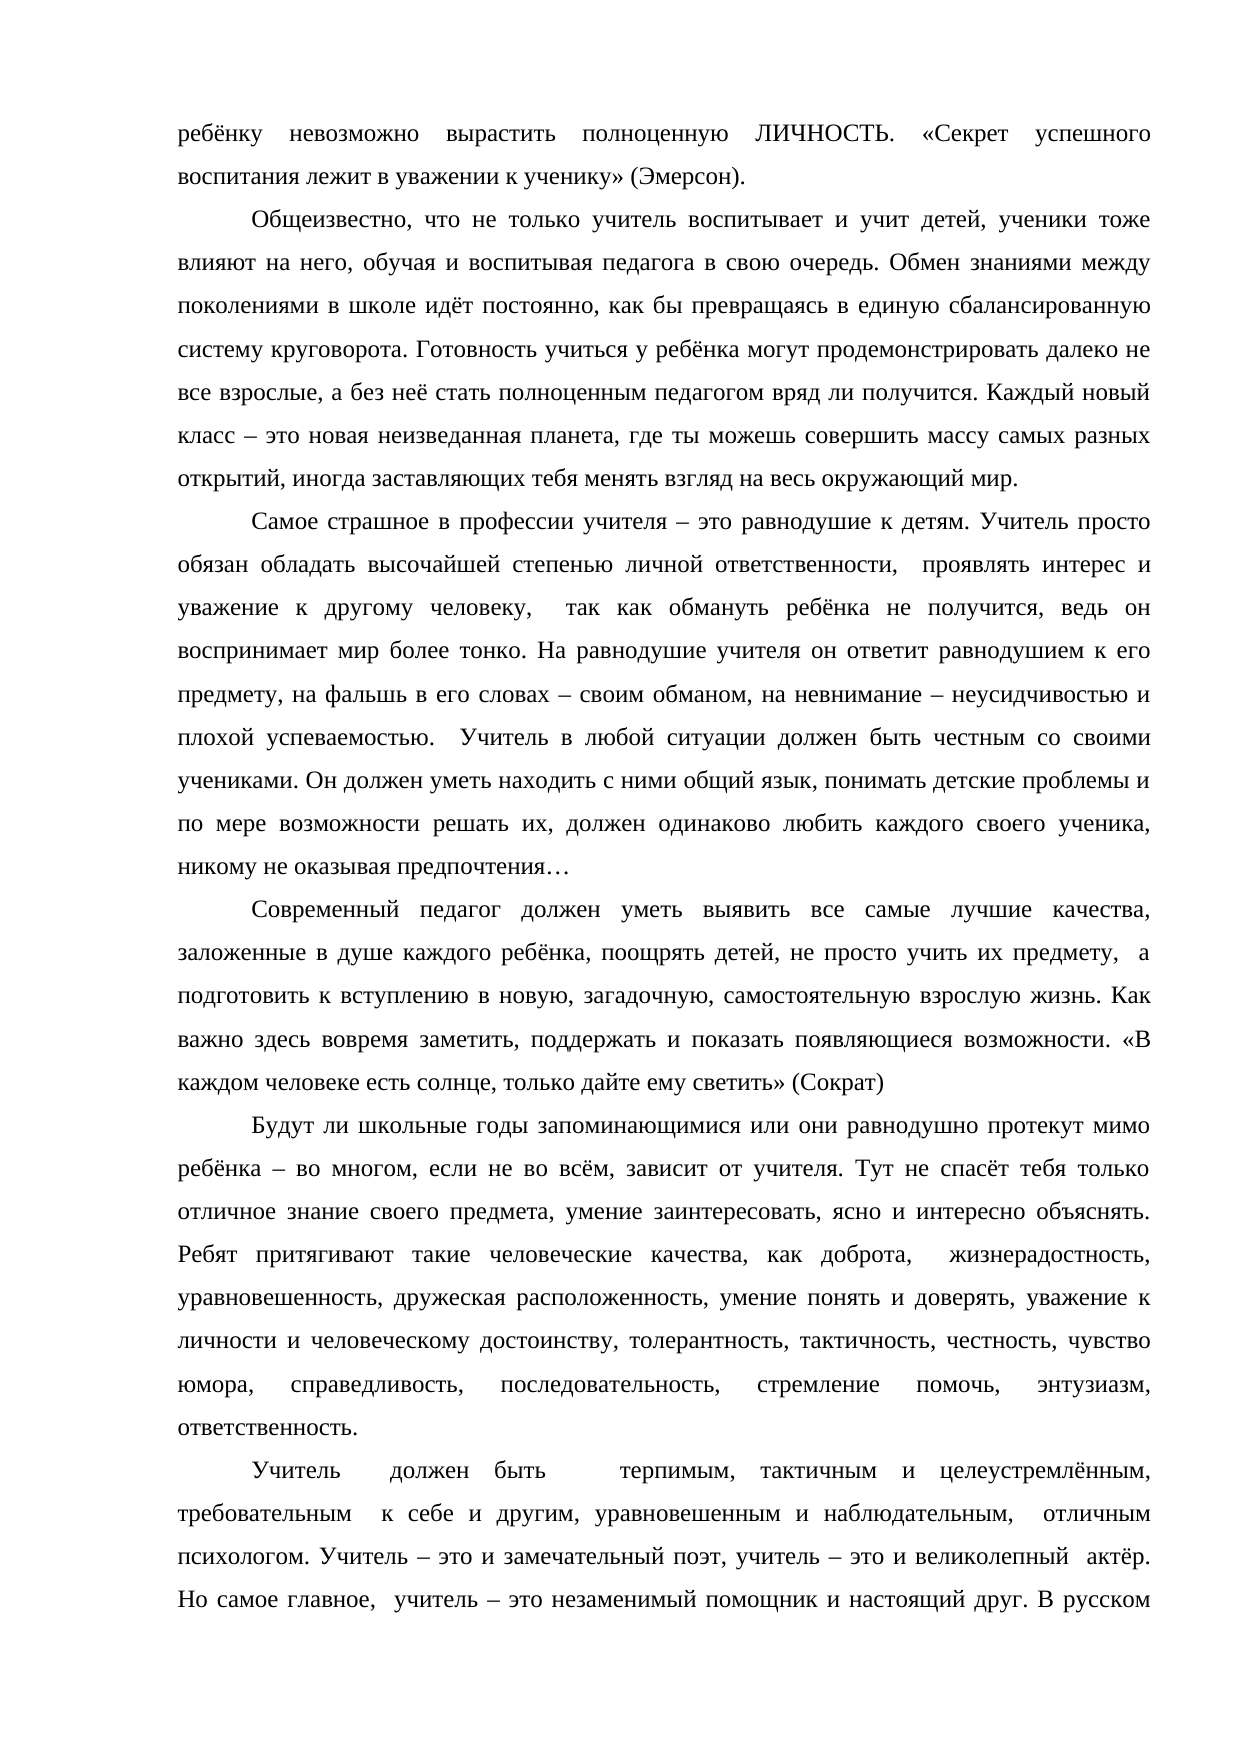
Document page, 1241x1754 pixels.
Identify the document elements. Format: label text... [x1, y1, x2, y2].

text Современный педагог должен уметь выявить все самые лучшие качества, заложенные в душе каждого ребёнка, поощрять детей, не просто учить их предмету, а подготовить к вступлению в новую, загадочную, самостоятельную взрослую жизнь. Как важно здесь вовремя заметить, поддержать и показать появляющиеся возможности. «В каждом человеке есть солнце, только дайте ему светить» (Сократ) [177, 894, 1152, 1096]
text Общеизвестно, что не только учитель воспитывает и учит детей, ученики тоже влияют на него, обучая и воспитывая педагога в свою очередь. Обмен знаниями между поколениями в школе идёт постоянно, как бы превращаясь в единую сбалансированную систему круговорота. Готовность учиться у ребёнка могут продемонстрировать далеко не все взрослые, а без неё стать полноценным педагогом вряд ли получится. Каждый новый класс – это новая неизведанная планета, где ты можешь совершить массу самых разных открытий, иногда заставляющих тебя менять взгляд на весь окружающий мир. [177, 204, 1152, 492]
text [177, 1455, 1152, 1613]
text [177, 118, 1152, 190]
text Самое страшное в профессии учителя – это равнодушие к детям. Учитель просто обязан обладать высочайшей степенью личной ответственности, проявлять интерес и уважение к другому человеку, так как обмануть ребёнка не получится, ведь он воспринимает мир более тонко. На равнодушие учителя он ответит равнодушием к его предмету, на фальшь в его словах – своим обманом, на невнимание – неусидчивостью и плохой успеваемостью. Учитель в любой ситуации должен быть честным со своими учениками. Он должен уметь находить с ними общий язык, понимать детские проблемы и по мере возможности решать их, должен одинаково любить каждого своего ученика, никому не оказывая предпочтения… [177, 506, 1152, 880]
text Будут ли школьные годы запоминающимися или они равнодушно протекут мимо ребёнка – во многом, если не во всём, зависит от учителя. Тут не спасёт тебя только отличное знание своего предмета, умение заинтересовать, ясно и интересно объяснять. Ребят притягивают такие человеческие качества, как доброта, жизнерадостность, уравновешенность, дружеская расположенность, умение понять и доверять, уважение к личности и человеческому достоинству, толерантность, тактичность, честность, чувство юмора, справедливость, последовательность, стремление помочь, энтузиазм, ответственность. [177, 1110, 1152, 1441]
